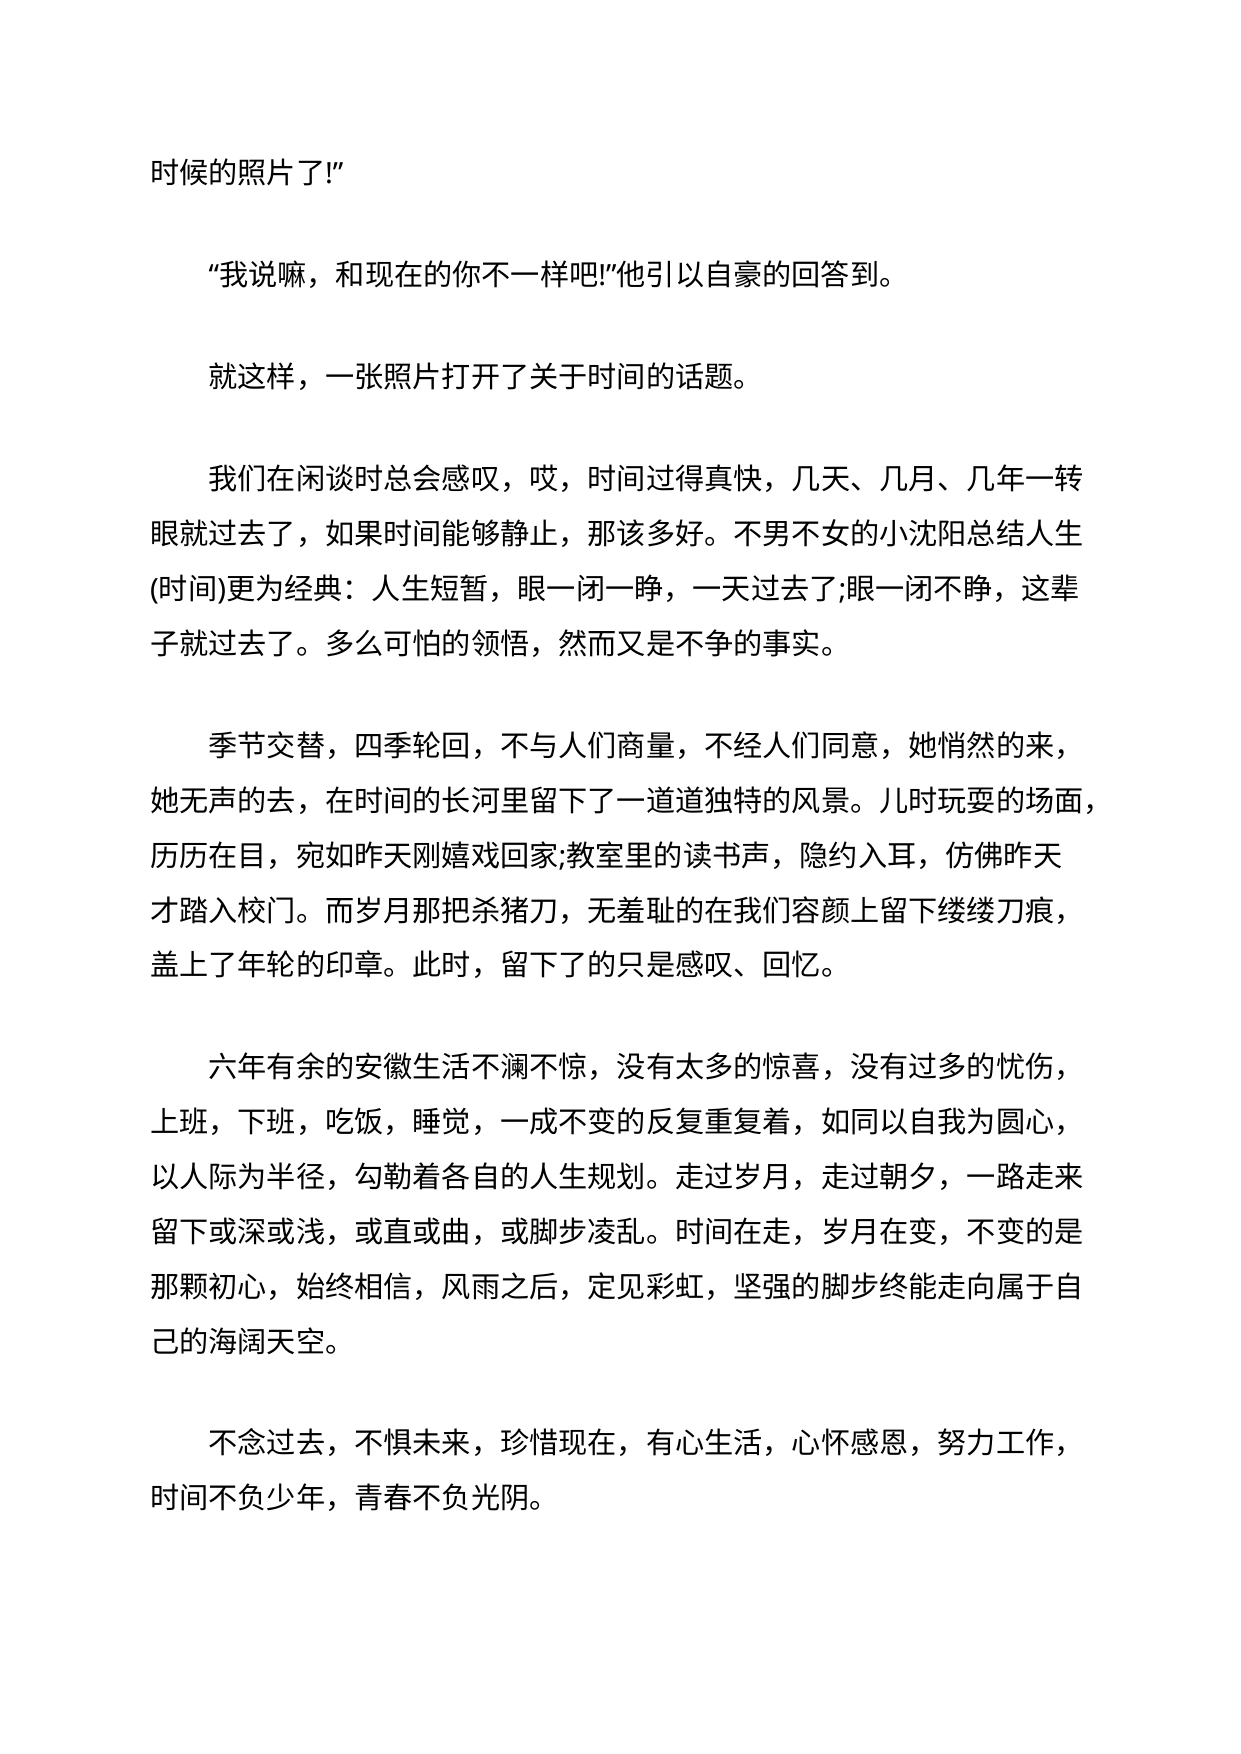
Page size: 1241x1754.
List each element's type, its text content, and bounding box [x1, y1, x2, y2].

text 六年有余的安徽生活不澜不惊，没有太多的惊喜，没有过多的忧伤，上班，下班，吃饭，睡觉，一成不变的反复重复着，如同以自我为圆心，以人际为半径，勾勒着各自的人生规划。走过岁月，走过朝夕，一路走来留下或深或浅，或直或曲，或脚步凌乱。时间在走，岁月在变，不变的是那颗初心，始终相信，风雨之后，定见彩虹，坚强的脚步终能走向属于自己的海阔天空。 [150, 1044, 1090, 1361]
text “我说嘛，和现在的你不一样吧!”他引以自豪的回答到。 [150, 252, 1090, 294]
text 不念过去，不惧未来，珍惜现在，有心生活，心怀感恩，努力工作，时间不负少年，青春不负光阴。 [150, 1420, 1090, 1517]
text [150, 150, 1090, 192]
text 季节交替，四季轮回，不与人们商量，不经人们同意，她悄然的来，她无声的去，在时间的长河里留下了一道道独特的风景。儿时玩耍的场面，历历在目，宛如昨天刚嬉戏回家;教室里的读书声，隐约入耳，仿佛昨天才踏入校门。而岁月那把杀猪刀，无羞耻的在我们容颜上留下缕缕刀痕，盖上了年轮的印章。此时，留下了的只是感叹、回忆。 [150, 722, 1090, 984]
text 我们在闲谈时总会感叹，哎，时间过得真快，几天、几月、几年一转眼就过去了，如果时间能够静止，那该多好。不男不女的小沈阳总结人生(时间)更为经典：人生短暂，眼一闭一睁，一天过去了;眼一闭不睁，这辈子就过去了。多么可怕的领悟，然而又是不争的事实。 [150, 456, 1090, 663]
text 就这样，一张照片打开了关于时间的话题。 [150, 354, 1090, 396]
